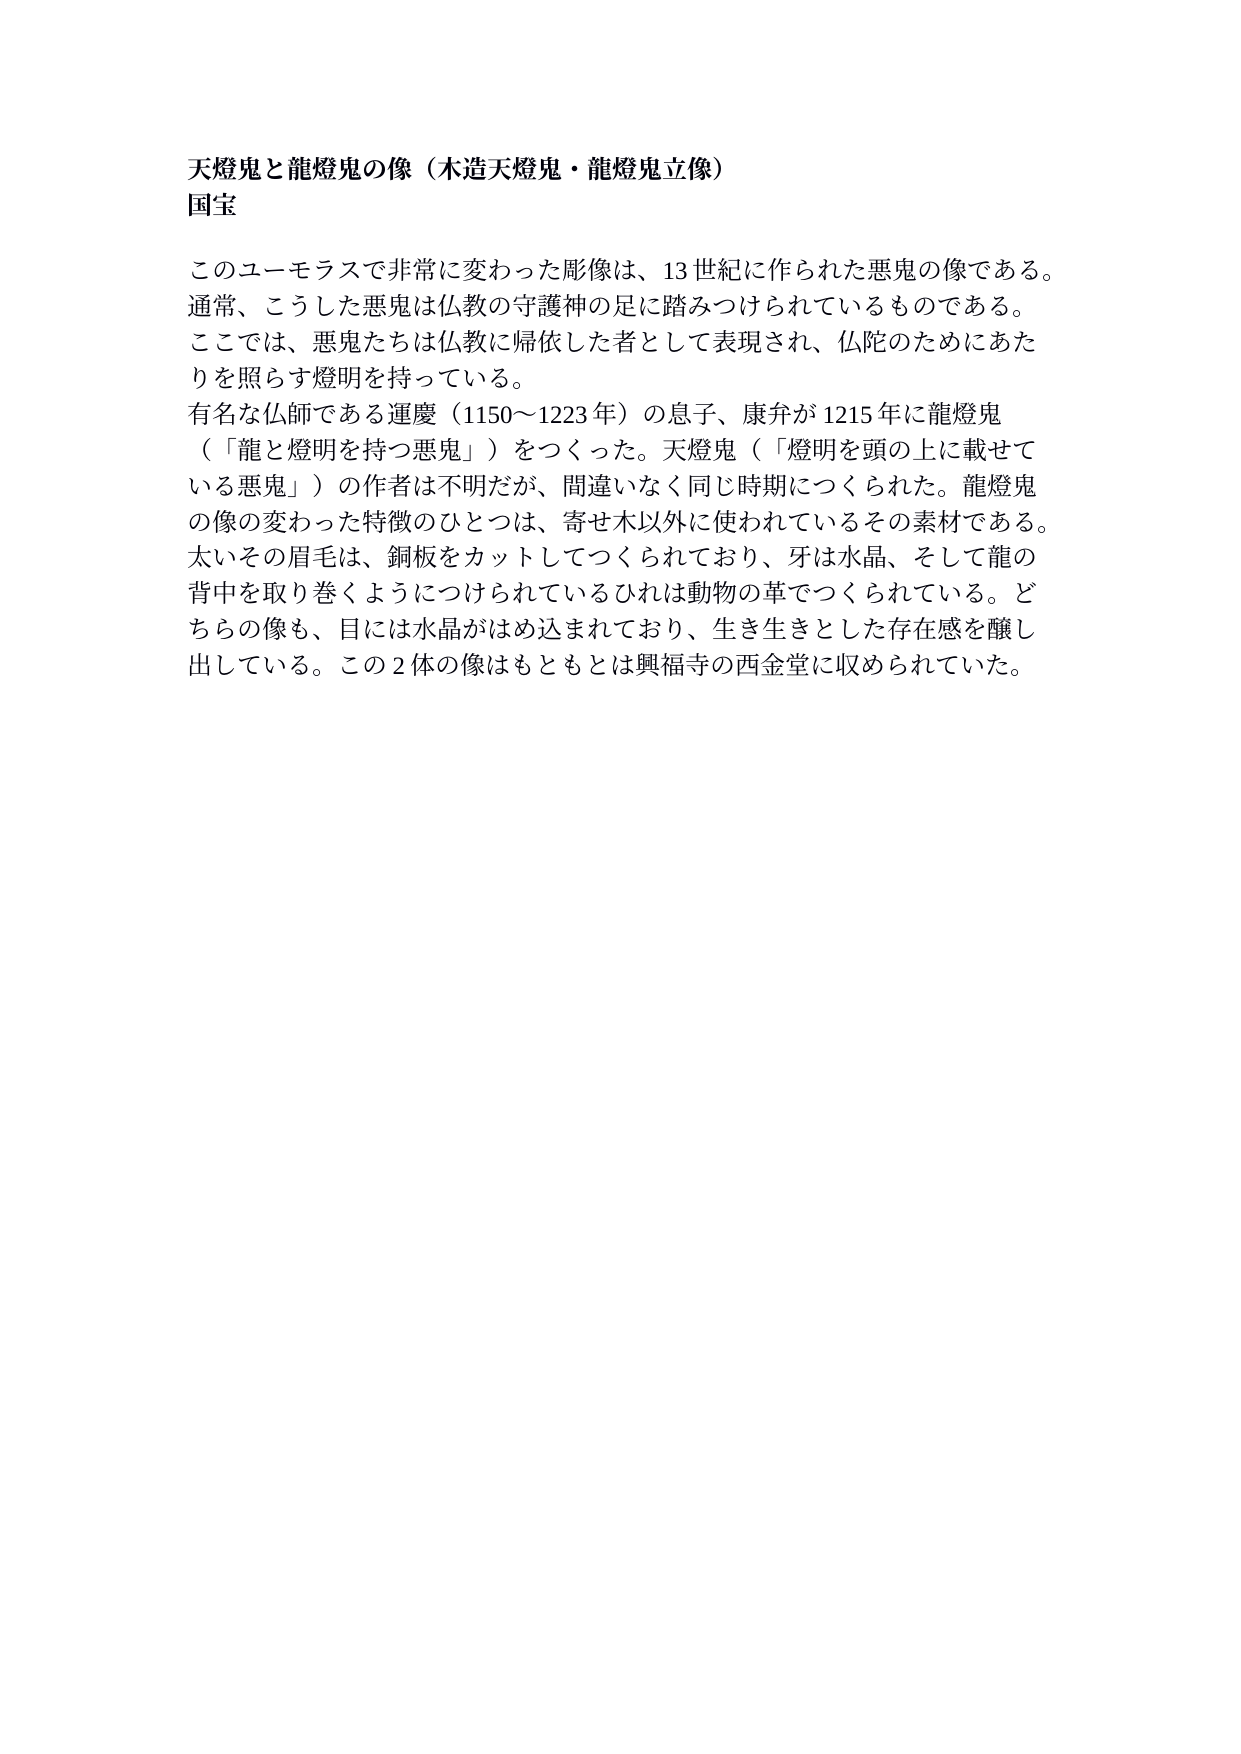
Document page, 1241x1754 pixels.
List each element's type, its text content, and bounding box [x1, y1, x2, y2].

text 国宝 [187, 186, 1053, 222]
text 有名な仏師である運慶（1150〜1223年）の息子、康弁が1215年に龍燈鬼（「龍と燈明を持つ悪鬼」）をつくった。天燈鬼（「燈明を頭の上に載せている悪鬼」）の作者は不明だが、間違いなく同じ時期につくられた。龍燈鬼の像の変わった特徴のひとつは、寄せ木以外に使われているその素材である。太いその眉毛は、銅板をカットしてつくられており、牙は水晶、そして龍の背中を取り巻くようにつけられているひれは動物の革でつくられている。どちらの像も、目には水晶がはめ込まれており、生き生きとした存在感を醸し出している。この2体の像はもともとは興福寺の西金堂に収められていた。 [187, 394, 1053, 682]
text このユーモラスで非常に変わった彫像は、13世紀に作られた悪鬼の像である。通常、こうした悪鬼は仏教の守護神の足に踏みつけられているものである。ここでは、悪鬼たちは仏教に帰依した者として表現され、仏陀のためにあたりを照らす燈明を持っている。 [187, 251, 1053, 394]
text 天燈鬼と龍燈鬼の像（木造天燈鬼・龍燈鬼立像） [187, 150, 1053, 186]
